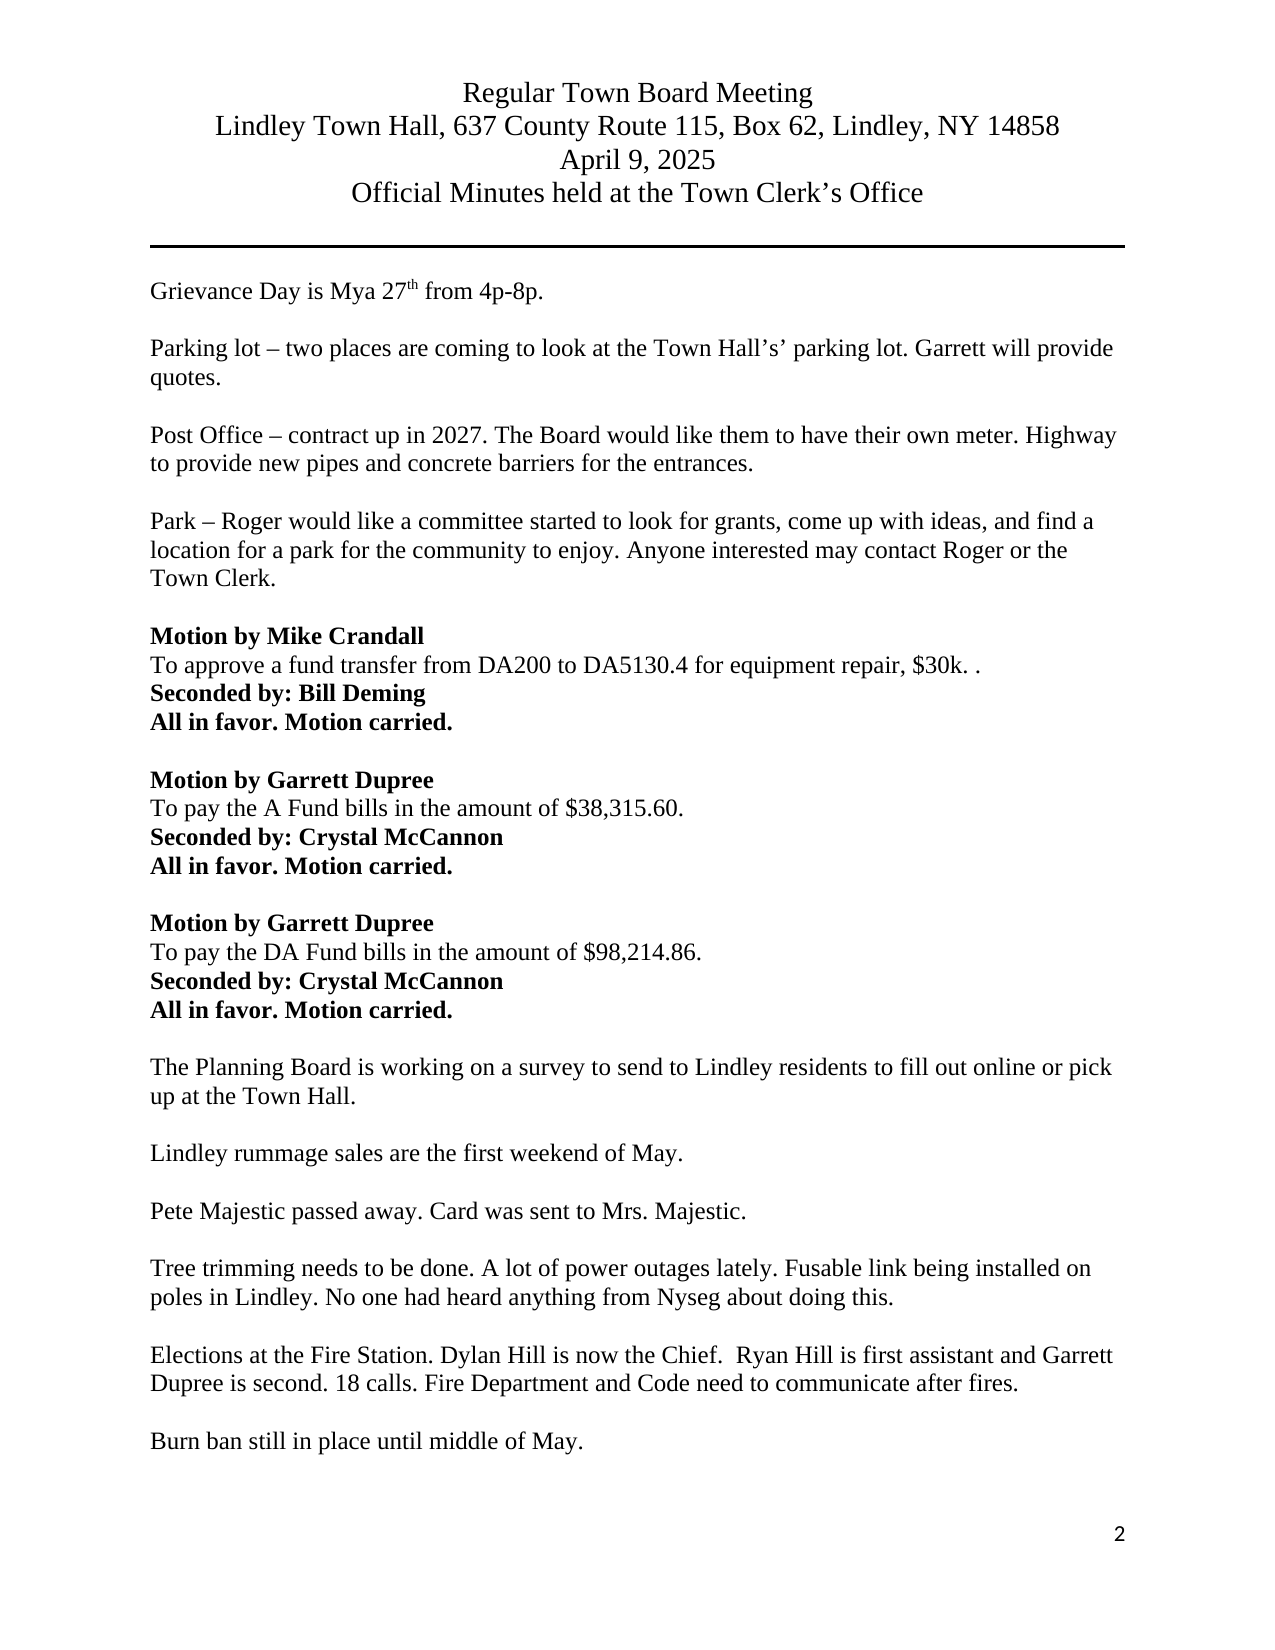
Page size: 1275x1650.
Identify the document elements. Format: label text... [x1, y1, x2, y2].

text To pay the DA Fund bills in the amount of $98,214.86. [150, 937, 1125, 966]
text Motion by Mike Crandall [150, 621, 1125, 650]
text Tree trimming needs to be done. A lot of power outages lately. Fusable link being installed on poles in Lindley. No one had heard anything from Nyseg about doing this. [150, 1253, 1125, 1311]
text To approve a fund transfer from DA200 to DA5130.4 for equipment repair, $30k. . [150, 650, 1125, 678]
text Lindley rummage sales are the first weekend of May. [150, 1138, 1125, 1167]
text Burn ban still in place until middle of May. [150, 1426, 1125, 1455]
text Pete Majestic passed away. Card was sent to Mrs. Majestic. [150, 1196, 1125, 1225]
text Post Office – contract up in 2027. The Board would like them to have their own meter. Highway to provide new pipes and concrete barriers for the entrances. [150, 420, 1125, 477]
text Motion by Garrett Dupree [150, 765, 1125, 793]
text Parking lot – two places are coming to look at the Town Hall’s’ parking lot. Garrett will provide quotes. [150, 333, 1125, 391]
text Seconded by: Bill Deming [150, 678, 1125, 707]
text Grievance Day is Mya 27th from 4p-8p. [150, 276, 1125, 305]
text The Planning Board is working on a survey to send to Lindley residents to fill out online or pick up at the Town Hall. [150, 1052, 1125, 1110]
text All in favor. Motion carried. [150, 707, 1125, 736]
text To pay the A Fund bills in the amount of $38,315.60. [150, 793, 1125, 822]
text All in favor. Motion carried. [150, 995, 1125, 1023]
text Motion by Garrett Dupree [150, 908, 1125, 937]
text All in favor. Motion carried. [150, 851, 1125, 880]
text Seconded by: Crystal McCannon [150, 822, 1125, 851]
text Elections at the Fire Station. Dylan Hill is now the Chief. Ryan Hill is first assistant and Garrett Dupree is second. 18 calls. Fire Department and Code need to communicate after fires. [150, 1340, 1125, 1397]
text Seconded by: Crystal McCannon [150, 966, 1125, 995]
text Park – Roger would like a committee started to look for grants, come up with ideas, and find a location for a park for the community to enjoy. Anyone interested may contact Roger or the Town Clerk. [150, 506, 1125, 592]
